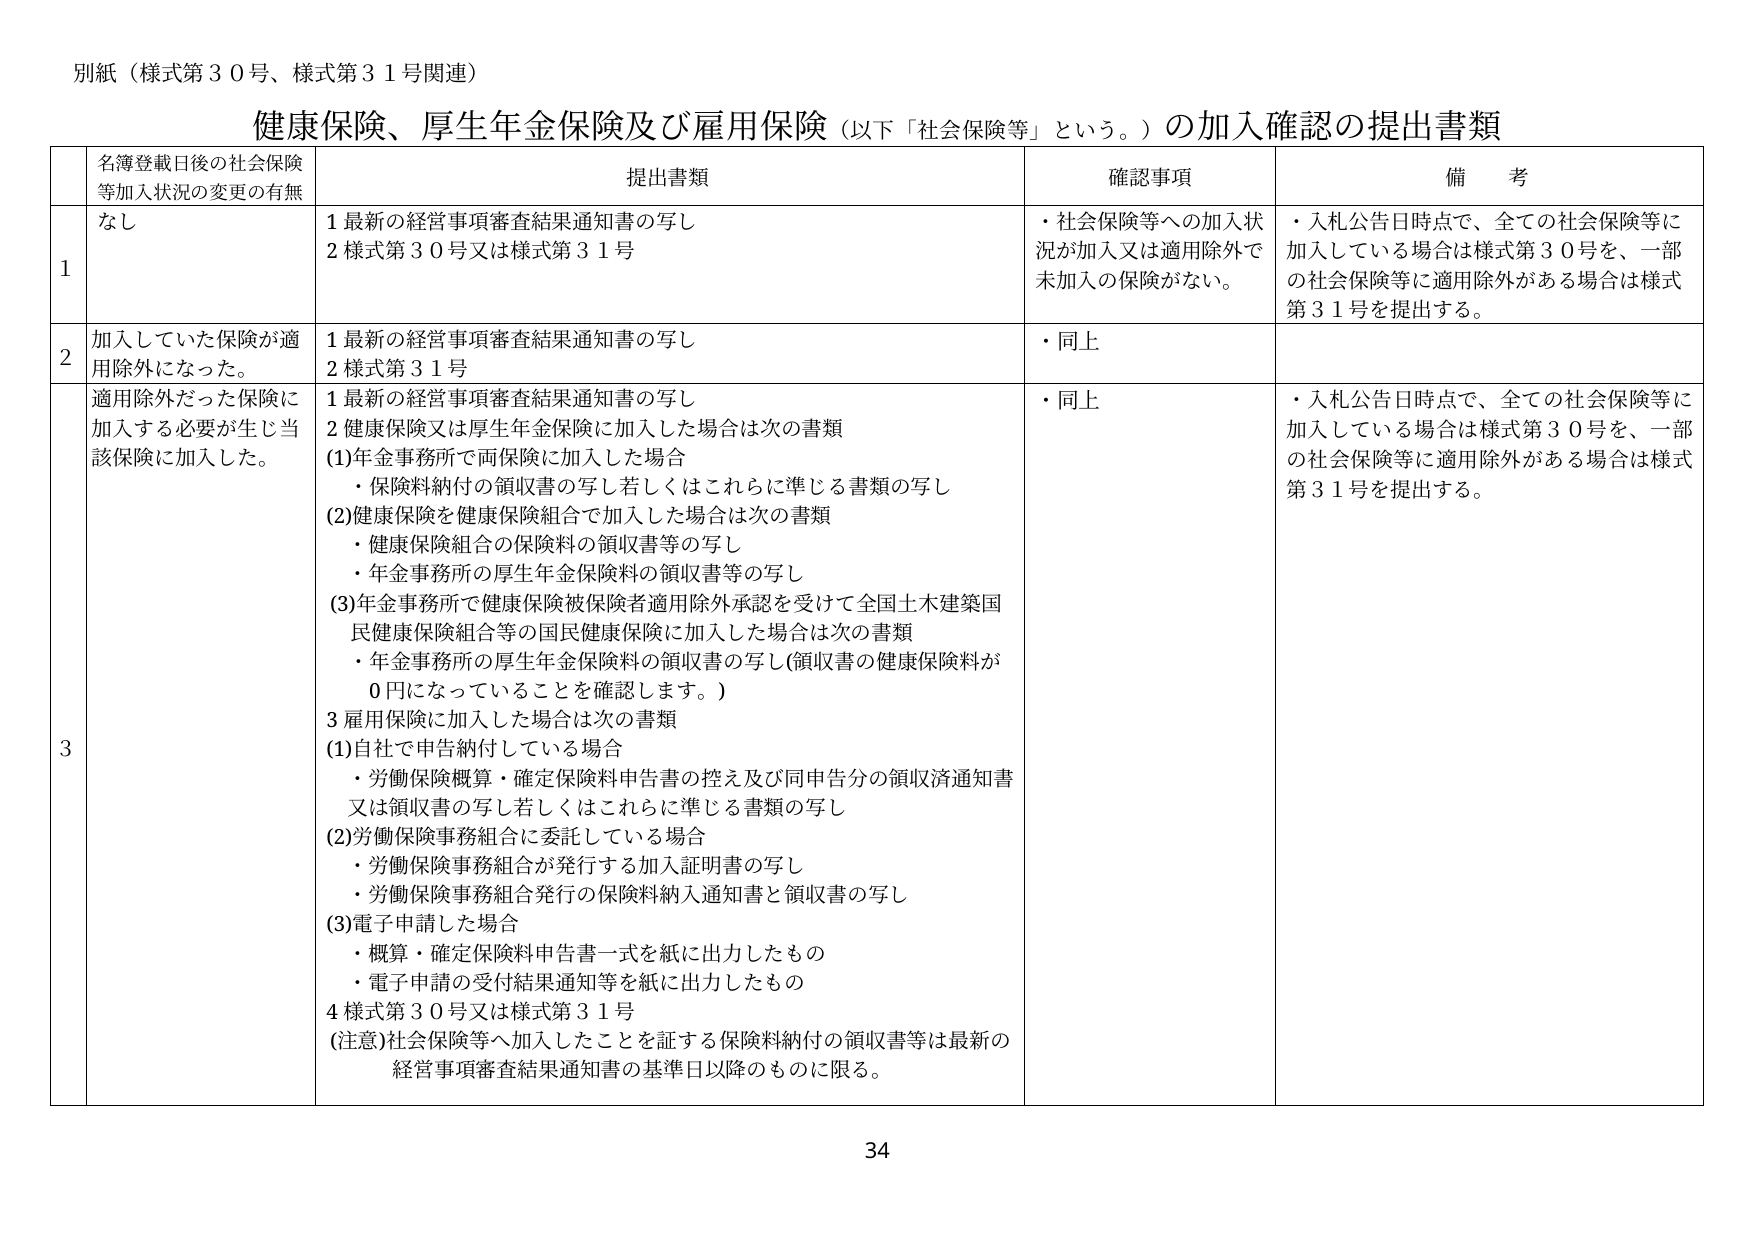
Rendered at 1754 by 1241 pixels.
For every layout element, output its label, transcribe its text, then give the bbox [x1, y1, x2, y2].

table_cell 1 最新の経営事項審査結果通知書の写し 2 様式第３１号 [316, 324, 1024, 382]
table_header 名簿登載日後の社会保険等加入状況の変更の有無 [87, 147, 315, 205]
table_cell １ [51, 206, 86, 323]
table_cell 加入していた保険が適用除外になった。 [87, 324, 315, 382]
table_header 提出書類 [316, 147, 1024, 205]
table_cell 1 最新の経営事項審査結果通知書の写し 2 健康保険又は厚生年金保険に加入した場合は次の書類 (1)年金事務所で両保険に加入した場合 ・保険料納付の領収書の写し若しくはこれらに準じる書類の写し (2)健康保険を健康保険組合で加入した場合は次の書類 ・健康保険組合の保険料の領収書等の写し ・年金事務所の厚生年金保険料の領収書等の写し (3)年金事務所で健康保険被保険者適用除外承認を受けて全国土木建築国民健康保険組合等の国民健康保険に加入した場合は次の書類 ・年金事務所の厚生年金保険料の領収書の写し(領収書の健康保険料が0円になっていることを確認します。) 3 雇用保険に加入した場合は次の書類 (1)自社で申告納付している場合 ・労働保険概算・確定保険料申告書の控え及び同申告分の領収済通知書又は領収書の写し若しくはこれらに準じる書類の写し (2)労働保険事務組合に委託している場合 ・労働保険事務組合が発行する加入証明書の写し ・労働保険事務組合発行の保険料納入通知書と領収書の写し (3)電子申請した場合 ・概算・確定保険料申告書一式を紙に出力したもの ・電子申請の受付結果通知等を紙に出力したもの 4 様式第３０号又は様式第３１号 (注意)社会保険等へ加入したことを証する保険料納付の領収書等は最新の経営事項審査結果通知書の基準日以降のものに限る。 [316, 384, 1024, 1105]
table_header [51, 147, 86, 205]
table_cell ・同上 [1025, 324, 1275, 382]
table_cell 適用除外だった保険に加入する必要が生じ当該保険に加入した。 [87, 384, 315, 1105]
table_cell 1 最新の経営事項審査結果通知書の写し 2 様式第３０号又は様式第３１号 [316, 206, 1024, 323]
table_header 確認事項 [1025, 147, 1275, 205]
table_cell ３ [51, 384, 86, 1105]
table_cell ・同上 [1025, 384, 1275, 1105]
table_cell ・入札公告日時点で、全ての社会保険等に加入している場合は様式第３０号を、一部の社会保険等に適用除外がある場合は様式第３１号を提出する。 [1276, 384, 1703, 1105]
table_cell [1276, 324, 1703, 382]
table_cell ・入札公告日時点で、全ての社会保険等に加入している場合は様式第３０号を、一部の社会保険等に適用除外がある場合は様式第３１号を提出する。 [1276, 206, 1703, 323]
table_cell ・社会保険等への加入状況が加入又は適用除外で未加入の保険がない。 [1025, 206, 1275, 323]
table_cell ２ [51, 324, 86, 382]
text 健康保険、厚生年金保険及び雇用保険（以下「社会保険等」という。）の加入確認の提出書類 [148, 106, 1606, 146]
table_header 備 考 [1276, 147, 1703, 205]
table_cell なし [87, 206, 315, 323]
